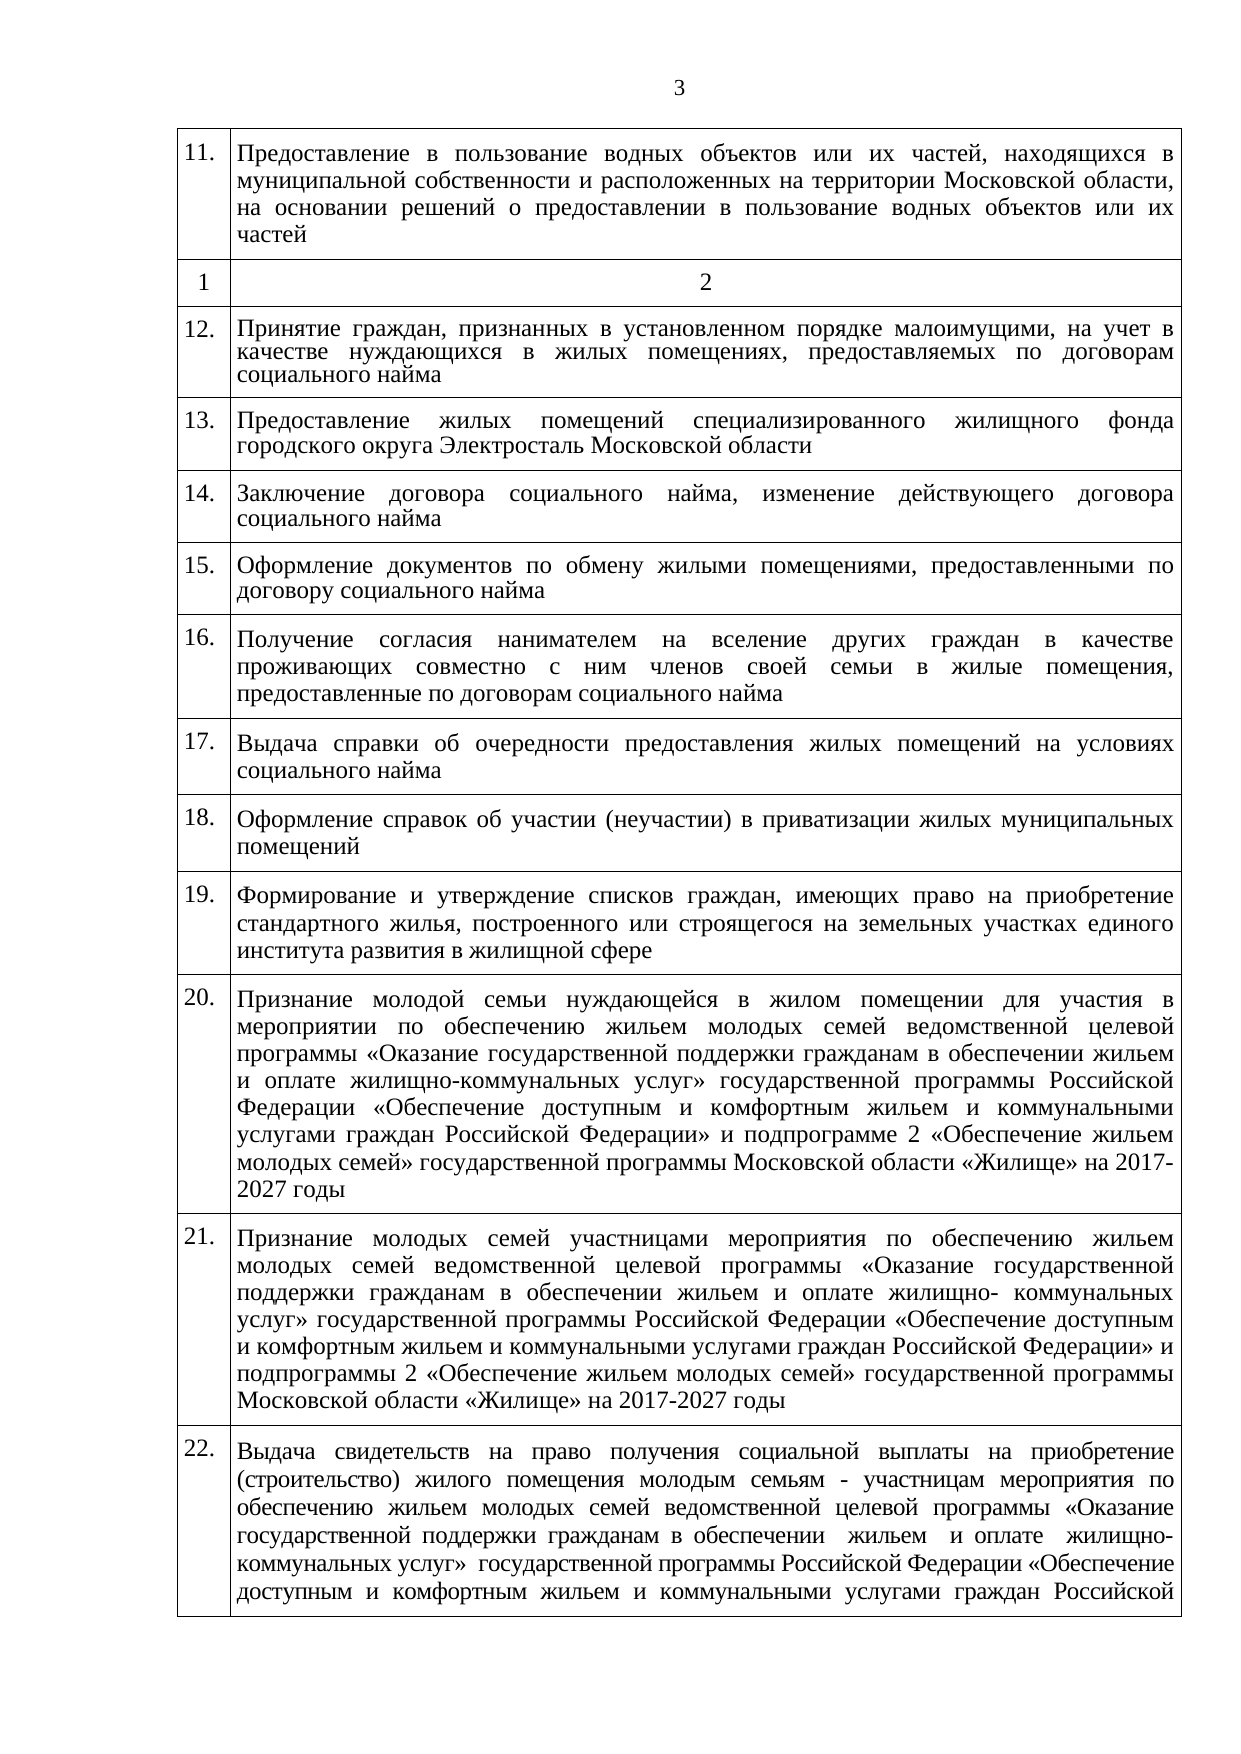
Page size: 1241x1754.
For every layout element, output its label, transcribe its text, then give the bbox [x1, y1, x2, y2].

table_cell Заключение договора социального найма, изменение действующего договора социального найма [231, 471, 1181, 542]
table_cell [178, 1426, 230, 1616]
table_cell [178, 719, 230, 794]
table_cell 2 [231, 260, 1181, 306]
table_cell [178, 307, 230, 397]
table_cell [178, 1214, 230, 1425]
table_cell [178, 615, 230, 718]
table_cell [178, 398, 230, 469]
table_cell [178, 872, 230, 974]
table_cell Выдача справки об очередности предоставления жилых помещений на условиях социального найма [231, 719, 1181, 794]
table_cell [178, 795, 230, 871]
table_cell [178, 543, 230, 614]
table_cell Получение согласия нанимателем на вселение других граждан в качестве проживающих совместно с ним членов своей семьи в жилые помещения, предоставленные по договорам социального найма [231, 615, 1181, 718]
table_cell [178, 129, 230, 259]
table_cell 1 [178, 260, 230, 306]
table_cell Оформление справок об участии (неучастии) в приватизации жилых муниципальных помещений [231, 795, 1181, 871]
table_cell Принятие граждан, признанных в установленном порядке малоимущими, на учет в качестве нуждающихся в жилых помещениях, предоставляемых по договорам социального найма [231, 307, 1181, 397]
table_cell Признание молодой семьи нуждающейся в жилом помещении для участия в мероприятии по обеспечению жильем молодых семей ведомственной целевой программы «Оказание государственной поддержки гражданам в обеспечении жильем и оплате жилищно-коммунальных услуг» государственной программы Российской Федерации «Обеспечение доступным и комфортным жильем и коммунальными услугами граждан Российской Федерации» и подпрограмме 2 «Обеспечение жильем молодых семей» государственной программы Московской области «Жилище» на 2017-2027 годы [231, 975, 1181, 1213]
table_cell [178, 471, 230, 542]
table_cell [231, 1426, 1181, 1616]
table_cell Признание молодых семей участницами мероприятия по обеспечению жильем молодых семей ведомственной целевой программы «Оказание государственной поддержки гражданам в обеспечении жильем и оплате жилищно- коммунальных услуг» государственной программы Российской Федерации «Обеспечение доступным и комфортным жильем и коммунальными услугами граждан Российской Федерации» и подпрограммы 2 «Обеспечение жильем молодых семей» государственной программы Московской области «Жилище» на 2017-2027 годы [231, 1214, 1181, 1425]
table_cell Предоставление в пользование водных объектов или их частей, находящихся в муниципальной собственности и расположенных на территории Московской области, на основании решений о предоставлении в пользование водных объектов или их частей [231, 129, 1181, 259]
table_cell Формирование и утверждение списков граждан, имеющих право на приобретение стандартного жилья, построенного или строящегося на земельных участках единого института развития в жилищной сфере [231, 872, 1181, 974]
table_cell [178, 975, 230, 1213]
table_cell Оформление документов по обмену жилыми помещениями, предоставленными по договору социального найма [231, 543, 1181, 614]
table_cell Предоставление жилых помещений специализированного жилищного фонда городского округа Электросталь Московской области [231, 398, 1181, 469]
